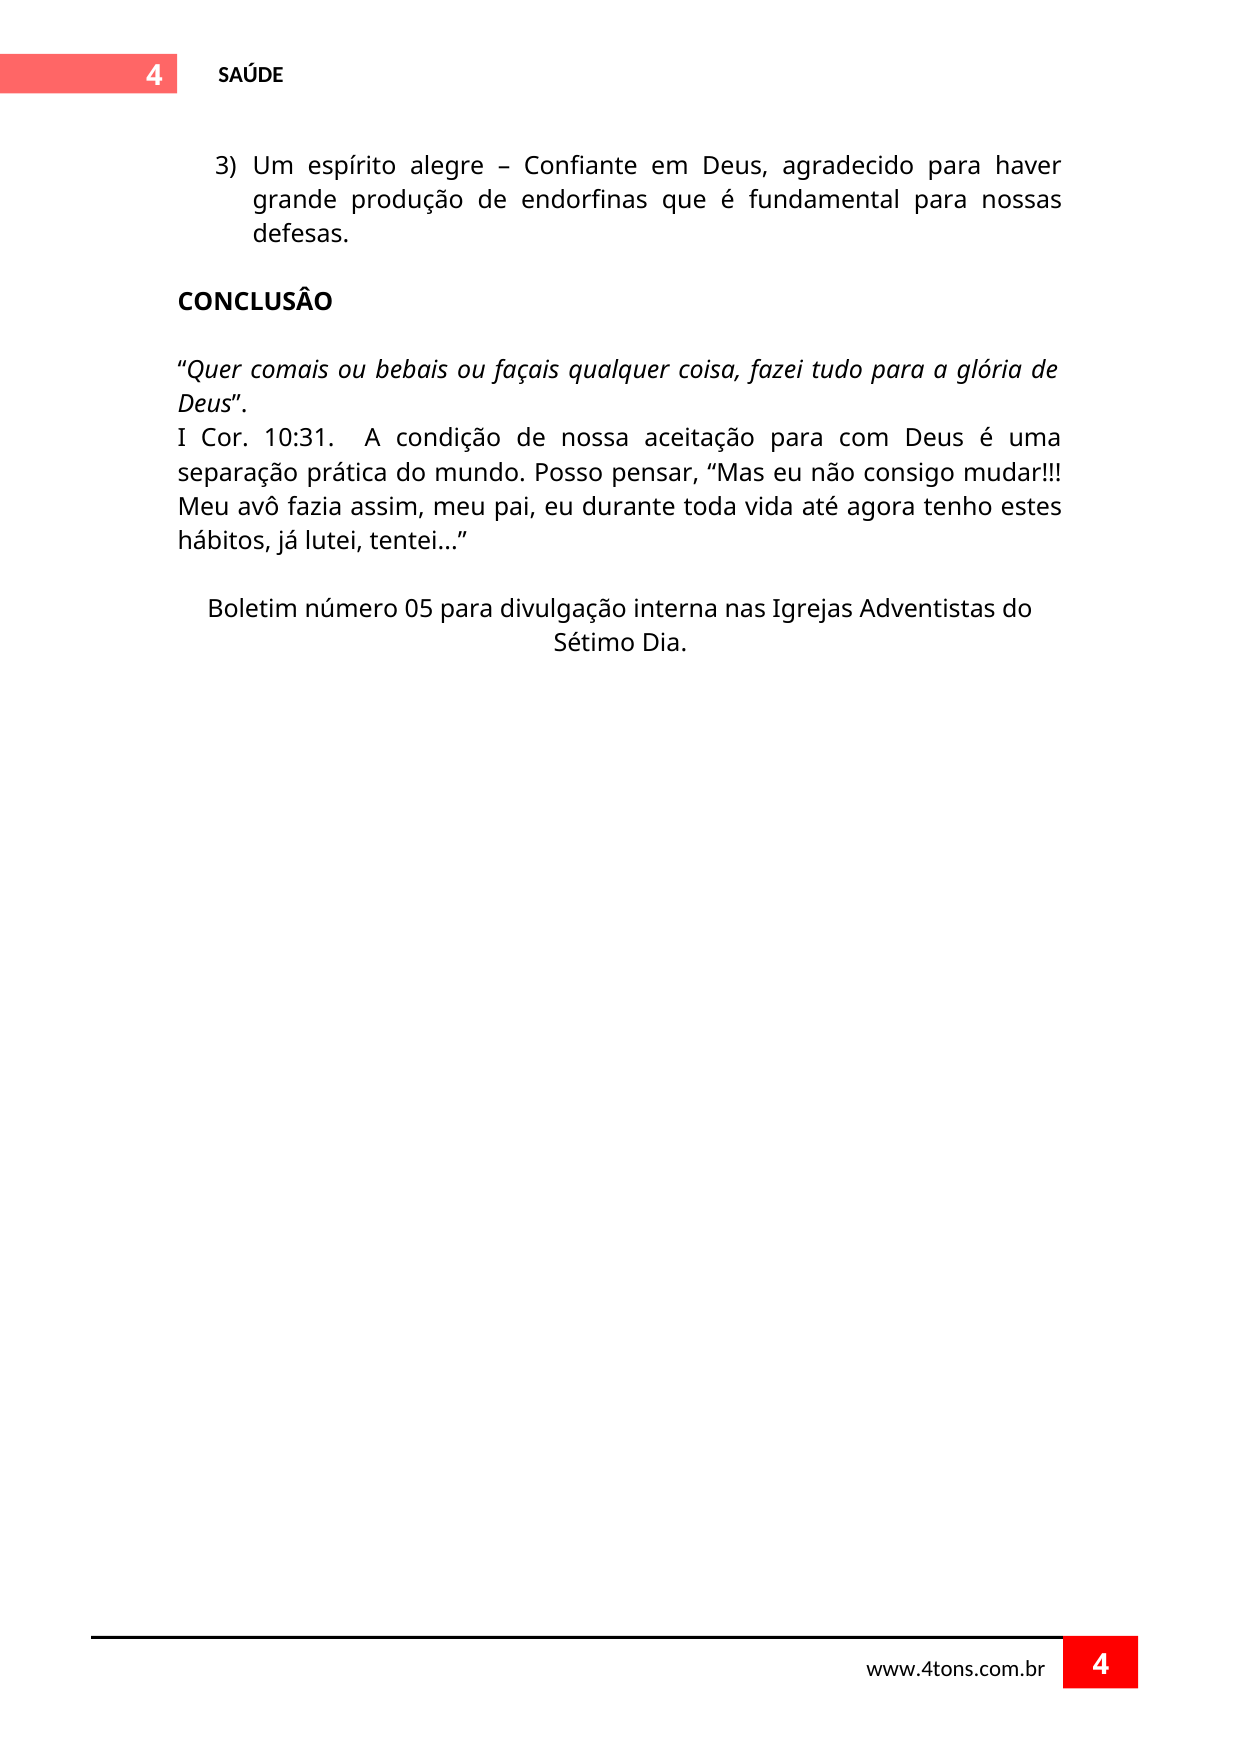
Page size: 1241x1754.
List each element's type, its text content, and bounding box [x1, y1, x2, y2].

list Um espírito alegre – Confiante em Deus, agradecido para haver grande produção de endorfinas que é fundamental para nossas defesas. [215, 148, 1063, 250]
text “Quer comais ou bebais ou façais qualquer coisa, fazei tudo para a glória de Deus”. [177, 352, 1063, 420]
text CONCLUSÂO [177, 284, 1063, 318]
text Boletim número 05 para divulgação interna nas Igrejas Adventistas do Sétimo Dia. [177, 590, 1063, 658]
text I Cor. 10:31. A condição de nossa aceitação para com Deus é uma separação prática do mundo. Posso pensar, “Mas eu não consigo mudar!!! Meu avô fazia assim, meu pai, eu durante toda vida até agora tenho estes hábitos, já lutei, tentei...” [177, 420, 1063, 556]
